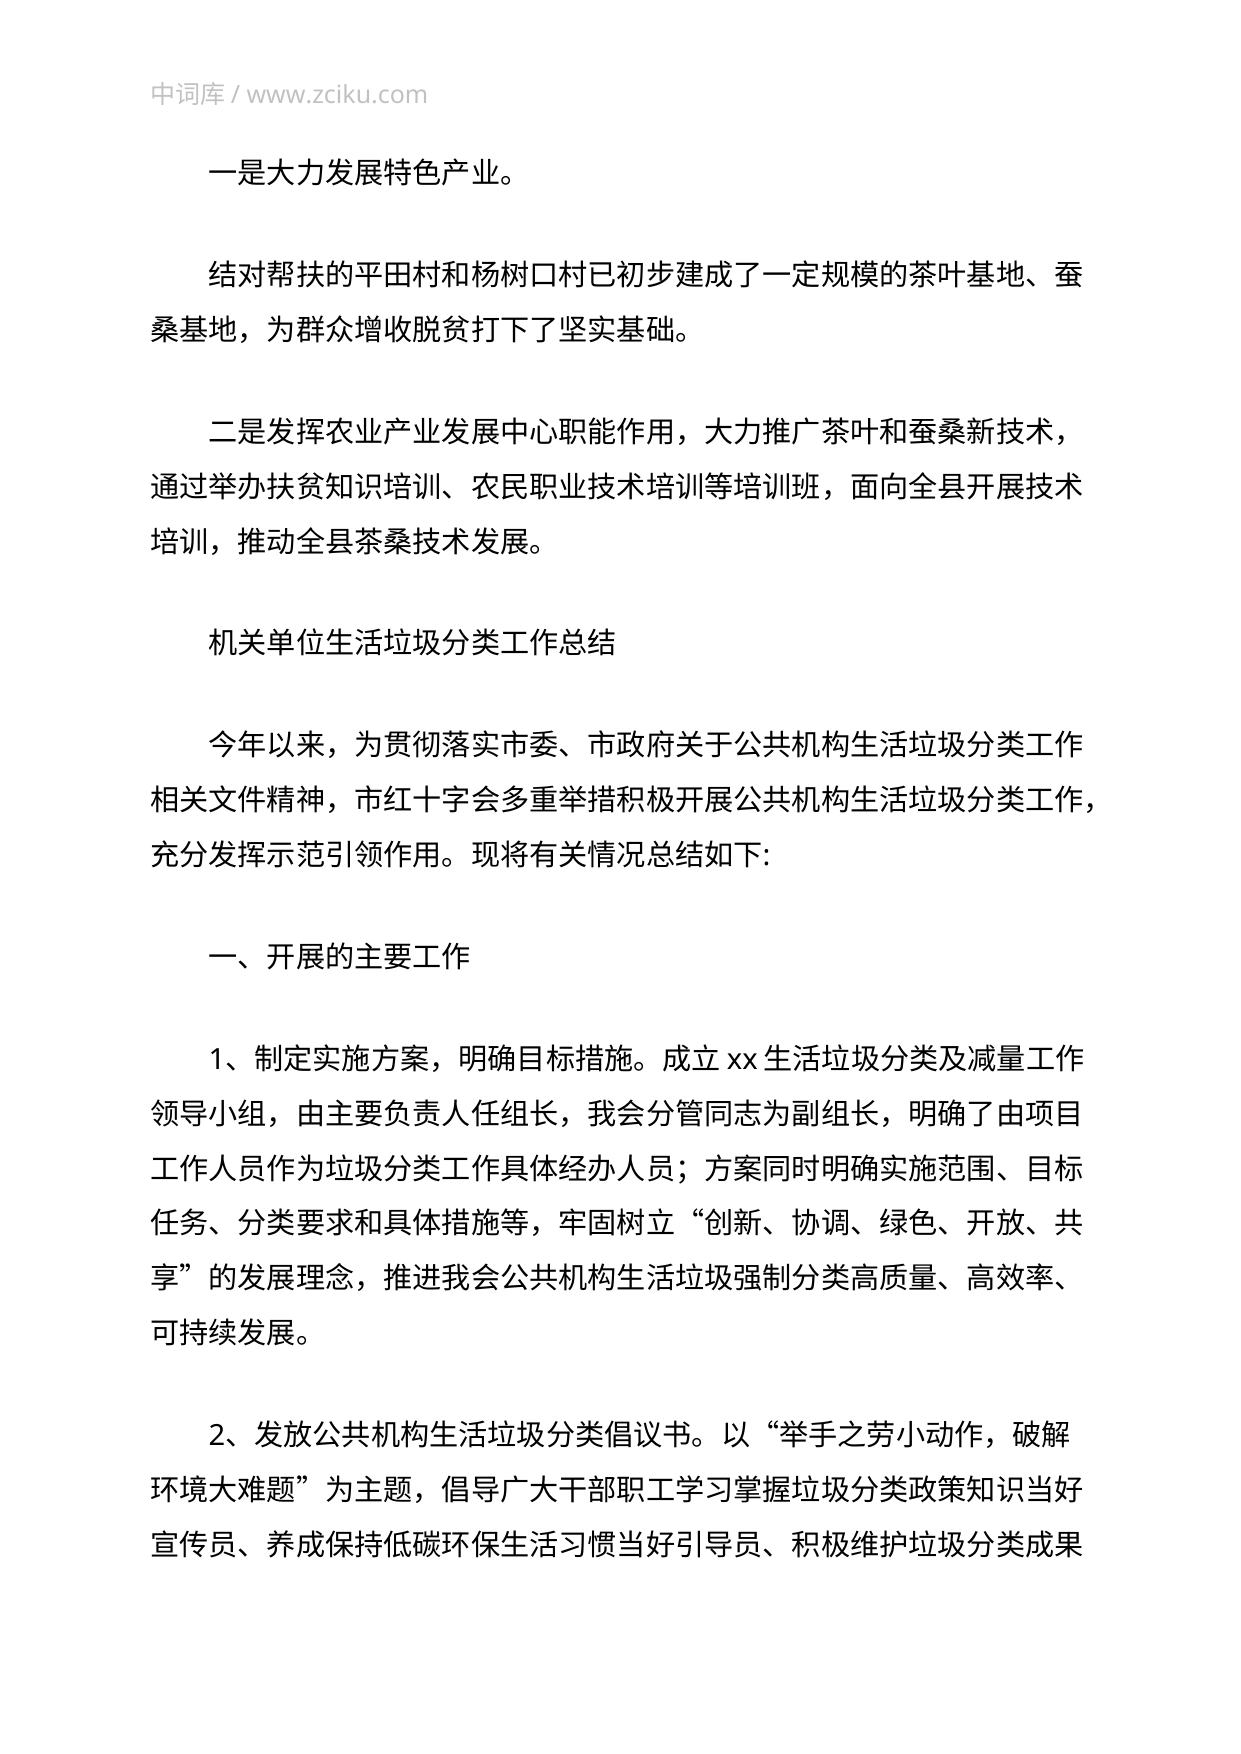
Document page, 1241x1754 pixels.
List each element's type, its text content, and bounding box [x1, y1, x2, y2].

text 二是发挥农业产业发展中心职能作用，大力推广茶叶和蚕桑新技术，通过举办扶贫知识培训、农民职业技术培训等培训班，面向全县开展技术培训，推动全县茶桑技术发展。 [150, 408, 1090, 561]
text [150, 1412, 1090, 1564]
text 一、开展的主要工作 [150, 933, 1090, 976]
text 今年以来，为贯彻落实市委、市政府关于公共机构生活垃圾分类工作相关文件精神，市红十字会多重举措积极开展公共机构生活垃圾分类工作，充分发挥示范引领作用。现将有关情况总结如下: [150, 722, 1090, 874]
text 机关单位生活垃圾分类工作总结 [150, 620, 1090, 662]
text 结对帮扶的平田村和杨树口村已初步建成了一定规模的茶叶基地、蚕桑基地，为群众增收脱贫打下了坚实基础。 [150, 252, 1090, 349]
text 一是大力发展特色产业。 [150, 150, 1090, 192]
text 1、制定实施方案，明确目标措施。成立xx生活垃圾分类及减量工作领导小组，由主要负责人任组长，我会分管同志为副组长，明确了由项目工作人员作为垃圾分类工作具体经办人员；方案同时明确实施范围、目标任务、分类要求和具体措施等，牢固树立“创新、协调、绿色、开放、共享”的发展理念，推进我会公共机构生活垃圾强制分类高质量、高效率、可持续发展。 [150, 1035, 1090, 1352]
